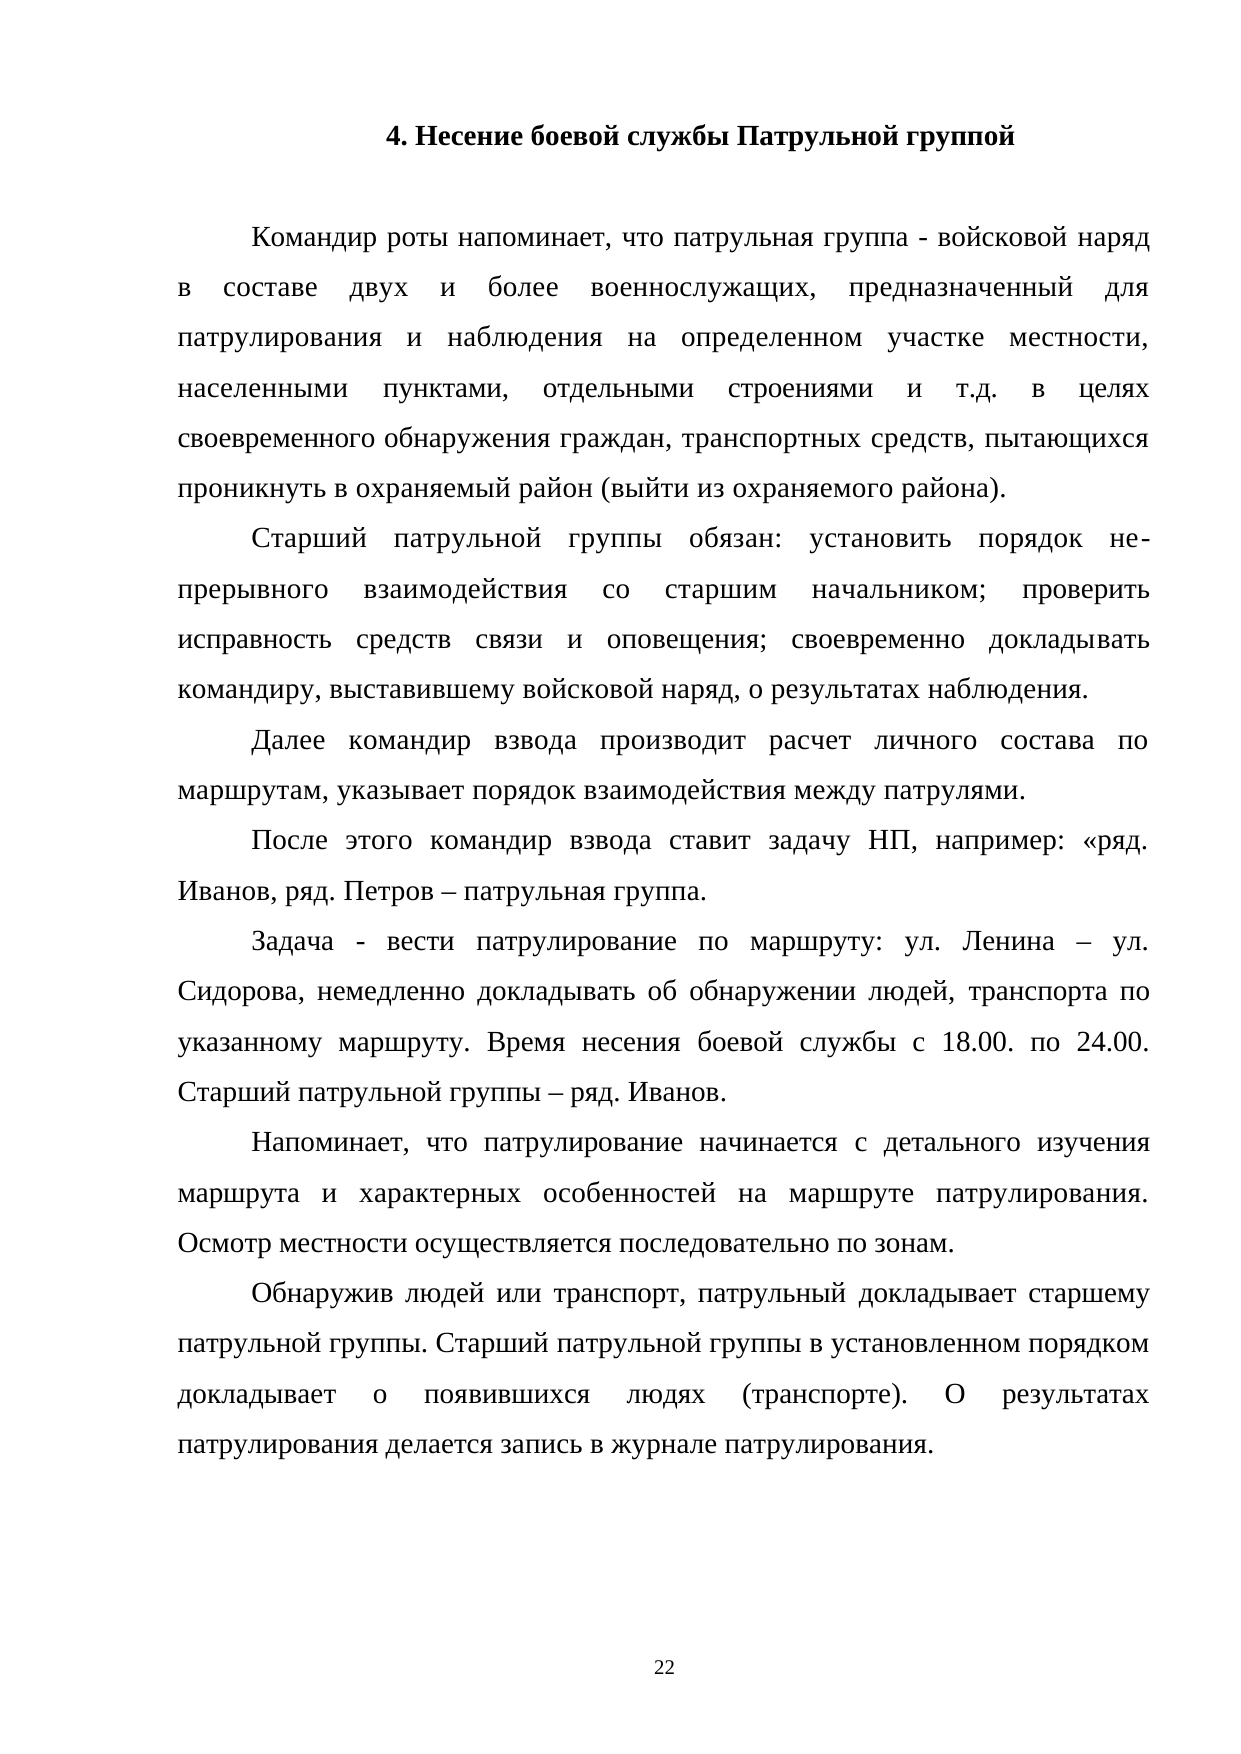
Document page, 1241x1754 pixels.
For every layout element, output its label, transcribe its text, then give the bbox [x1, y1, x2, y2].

text Задача - вести патрулирование по маршруту: ул. Ленина – ул. Сидорова, немедленно докладывать об обнаружении людей, транспорта по указанному маршруту. Время несения боевой службы с 18.00. по 24.00. Старший патрульной группы – ряд. Иванов. [177, 923, 1150, 1108]
text После этого командир взвода ставит задачу НП, например: «ряд. Иванов, ряд. Петров – патрульная группа. [177, 822, 1150, 906]
text 4. Несение боевой службы Патрульной группой [177, 118, 1150, 152]
text Командир роты напоминает, что патрульная группа - войсковой наряд в составе двух и более военнослужащих, предназначенный для патрулирования и наблюдения на определенном участке местности, населенными пунктами, отдельными строениями и т.д. в целях своевременного обнаружения граждан, транспортных средств, пытающихся проникнуть в охраняемый район (выйти из охраняемого района). [177, 219, 1150, 504]
text Старший патрульной группы обязан: установить порядок непрерывного взаимодействия со старшим начальником; проверить исправность средств связи и оповещения; своевременно докладывать командиру, выставившему войсковой наряд, о результатах наблюдения. [177, 521, 1150, 705]
text Напоминает, что патрулирование начинается с детального изучения маршрута и характерных особенностей на маршруте патрулирования. Осмотр местности осуществляется последовательно по зонам. [177, 1124, 1150, 1258]
text Далее командир взвода производит расчет личного состава по маршрутам, указывает порядок взаимодействия между патрулями. [177, 722, 1150, 806]
text Обнаружив людей или транспорт, патрульный докладывает старшему патрульной группы. Старший патрульной группы в установленном порядком докладывает о появившихся людях (транспорте). О результатах патрулирования делается запись в журнале патрулирования. [177, 1275, 1150, 1460]
